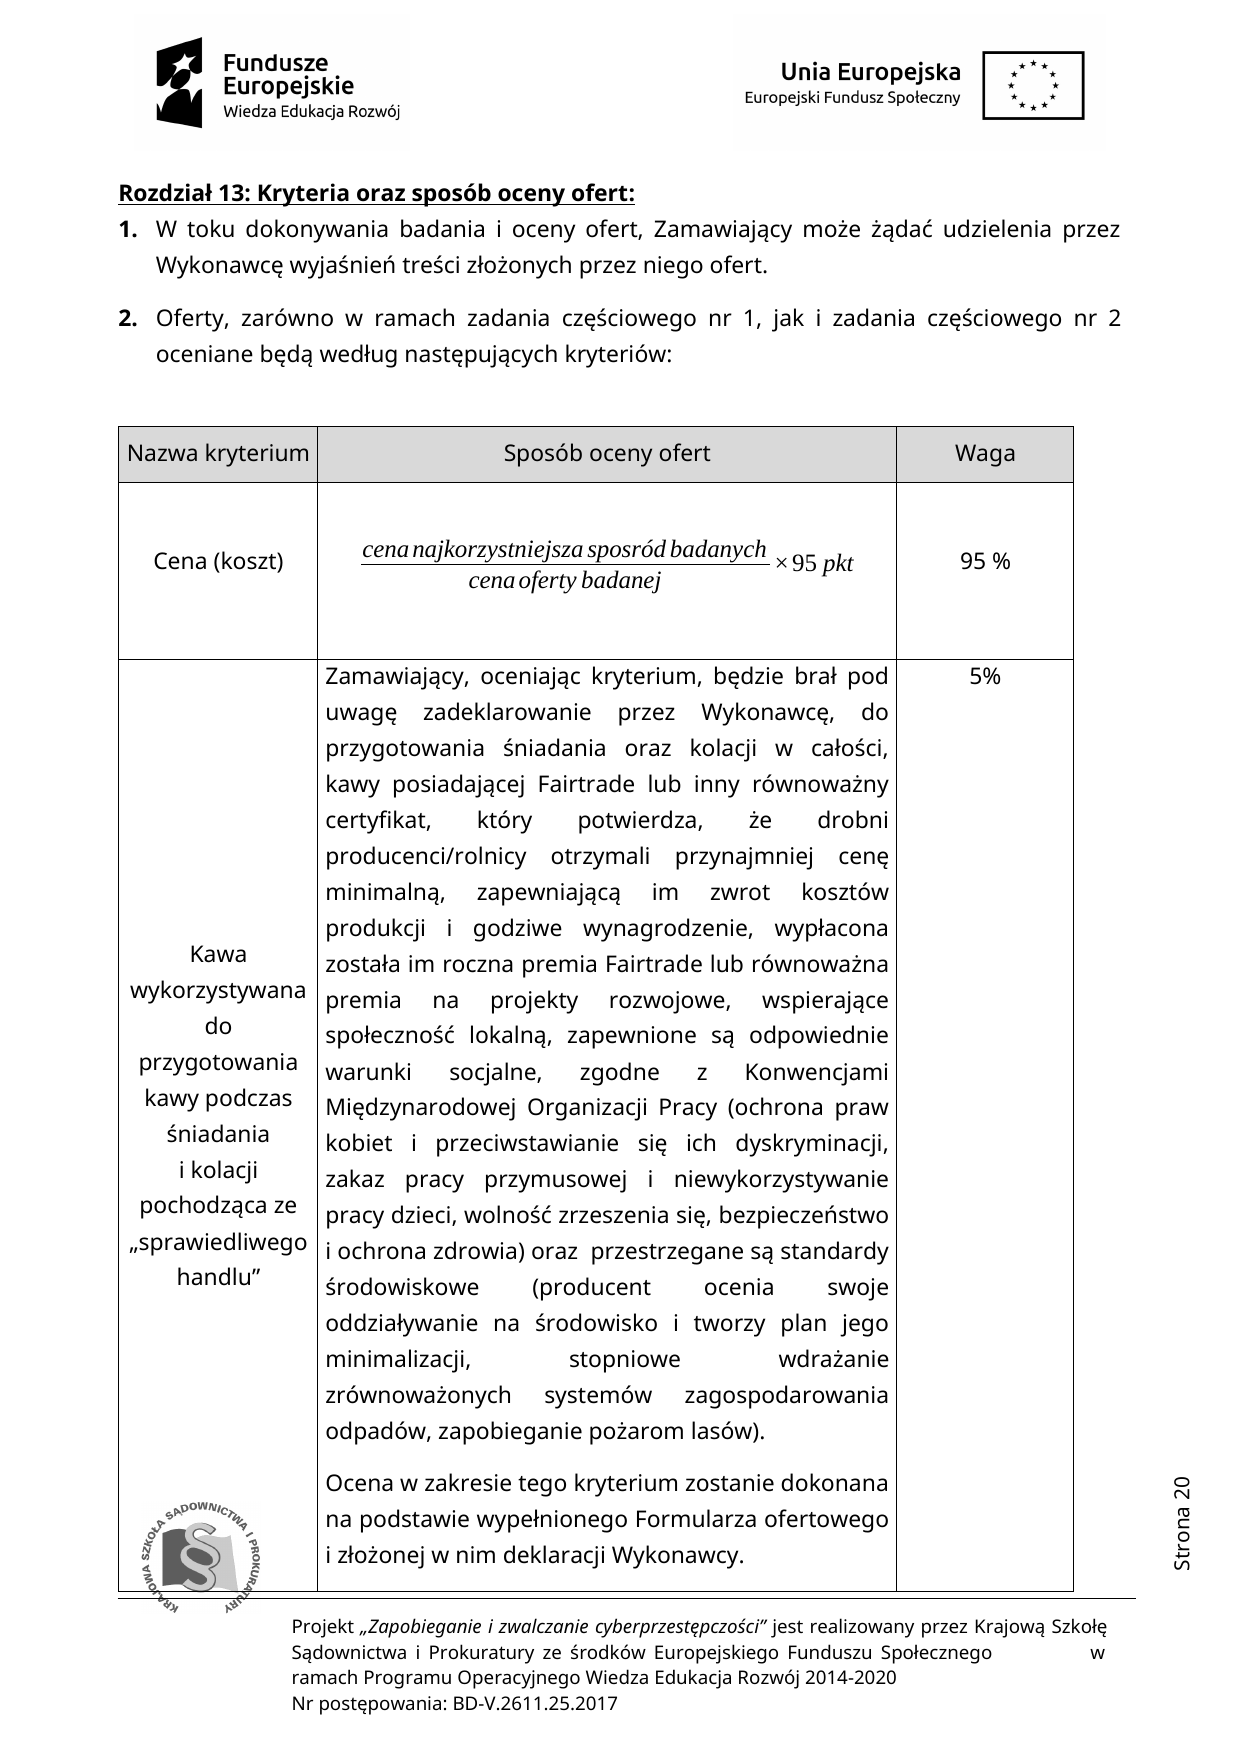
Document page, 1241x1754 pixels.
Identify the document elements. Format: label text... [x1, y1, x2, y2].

table_cell Cena (koszt) [119, 483, 317, 659]
picture [732, 14, 1107, 151]
table_cell Kawa wykorzystywana do przygotowania kawy podczas śniadania i kolacji pochodząca ze „sprawiedliwego handlu” [119, 660, 317, 1591]
table_header Nazwa kryterium [119, 427, 317, 482]
picture [141, 1592, 261, 1598]
list W toku dokonywania badania i oceny ofert, Zamawiający może żądać udzielenia przez Wykonawcę wyjaśnień treści złożonych przez niego ofert. [118, 213, 1122, 280]
picture [141, 1599, 261, 1614]
table_header Waga [897, 427, 1073, 482]
table_cell 5% [897, 660, 1073, 1591]
table_cell 95 % [897, 483, 1073, 659]
text Rozdział 13: Kryteria oraz sposób oceny ofert: [118, 177, 1122, 208]
table_cell [318, 483, 896, 659]
table_header Sposób oceny ofert [318, 427, 896, 482]
list Oferty, zarówno w ramach zadania częściowego nr 1, jak i zadania częściowego nr 2 oceniane będą według następujących kryteriów: [118, 302, 1122, 369]
picture [134, 14, 410, 151]
